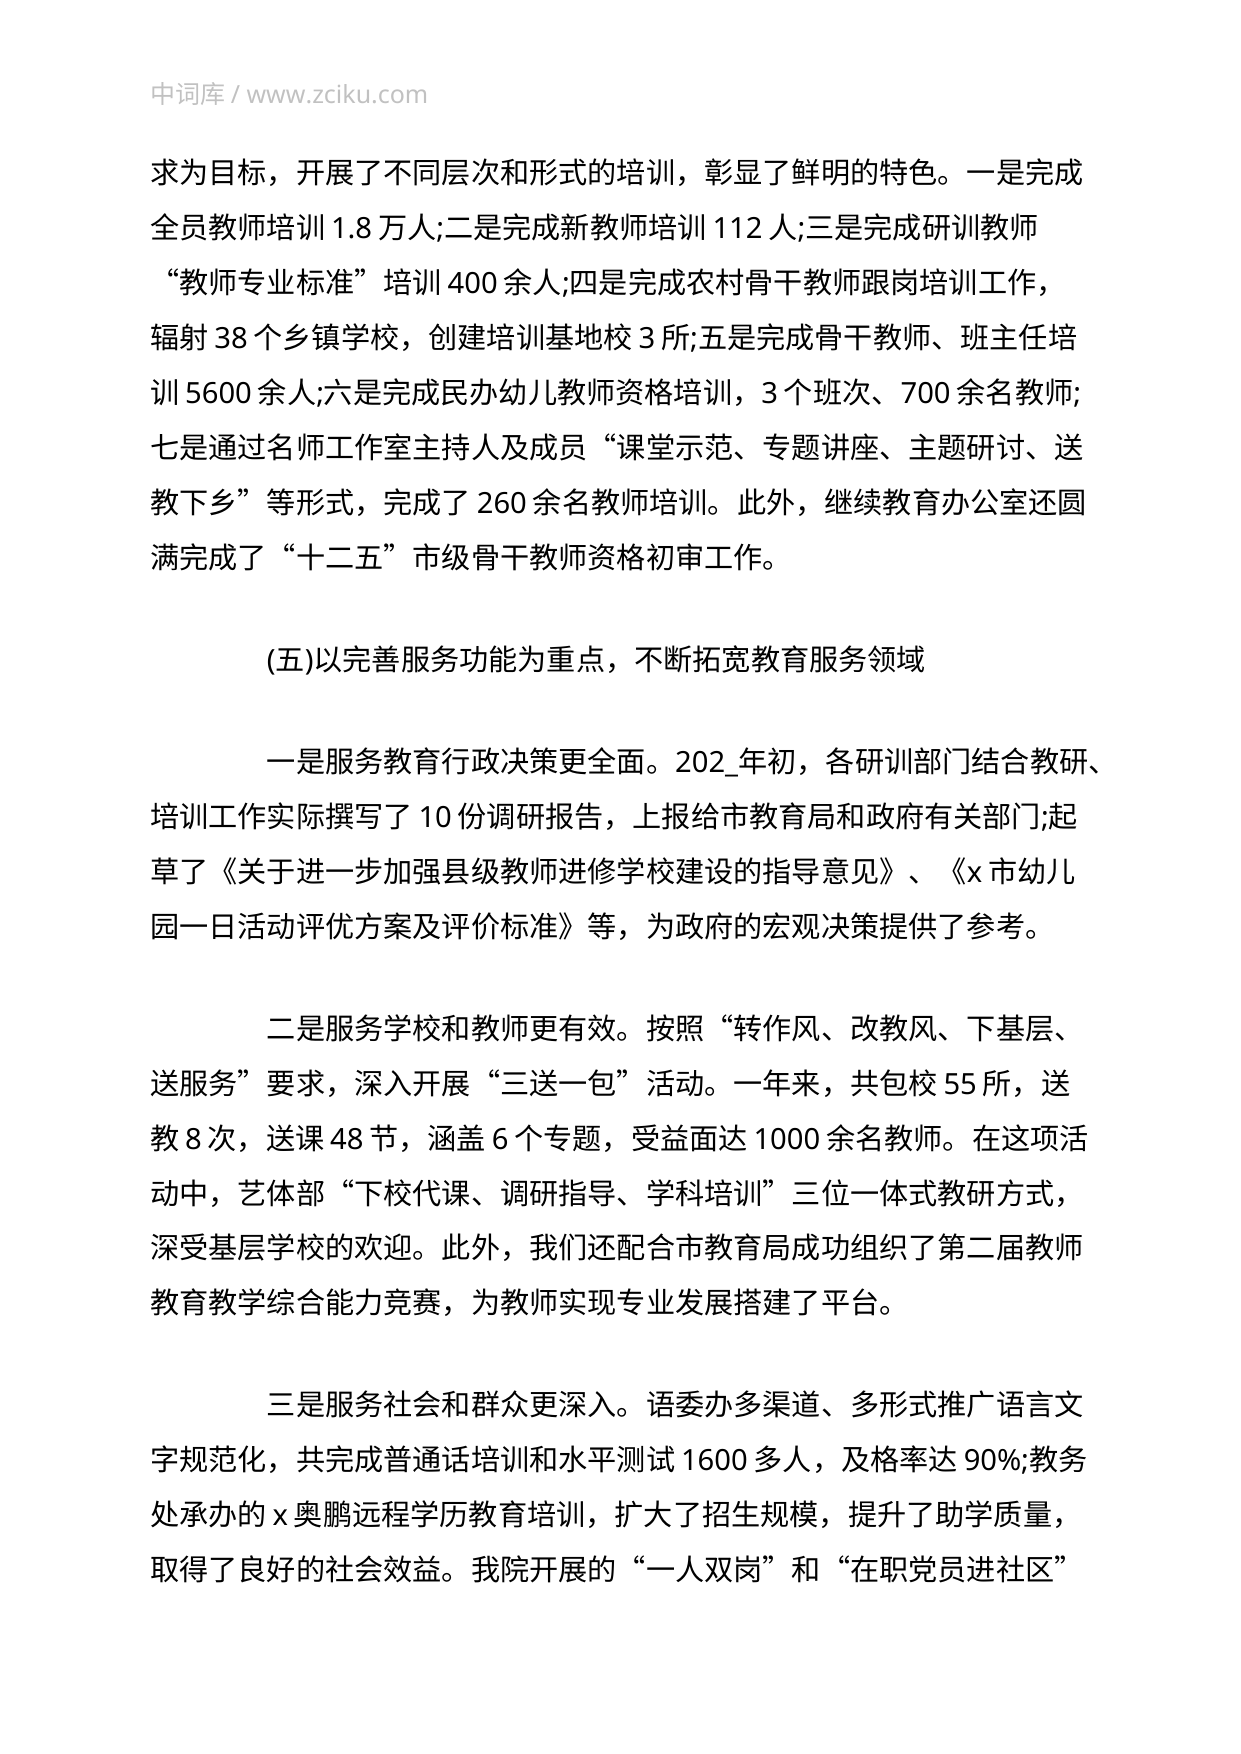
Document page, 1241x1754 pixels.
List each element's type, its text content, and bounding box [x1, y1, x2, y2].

text (五)以完善服务功能为重点，不断拓宽教育服务领域 [150, 637, 1090, 679]
text 二是服务学校和教师更有效。按照“转作风、改教风、下基层、送服务”要求，深入开展“三送一包”活动。一年来，共包校55所，送教8次，送课48节，涵盖6个专题，受益面达1000余名教师。在这项活动中，艺体部“下校代课、调研指导、学科培训”三位一体式教研方式，深受基层学校的欢迎。此外，我们还配合市教育局成功组织了第二届教师教育教学综合能力竞赛，为教师实现专业发展搭建了平台。 [150, 1005, 1090, 1322]
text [150, 150, 1090, 577]
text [150, 1382, 1090, 1589]
text 一是服务教育行政决策更全面。202_年初，各研训部门结合教研、培训工作实际撰写了10份调研报告，上报给市教育局和政府有关部门;起草了《关于进一步加强县级教师进修学校建设的指导意见》、《x市幼儿园一日活动评优方案及评价标准》等，为政府的宏观决策提供了参考。 [150, 738, 1090, 946]
